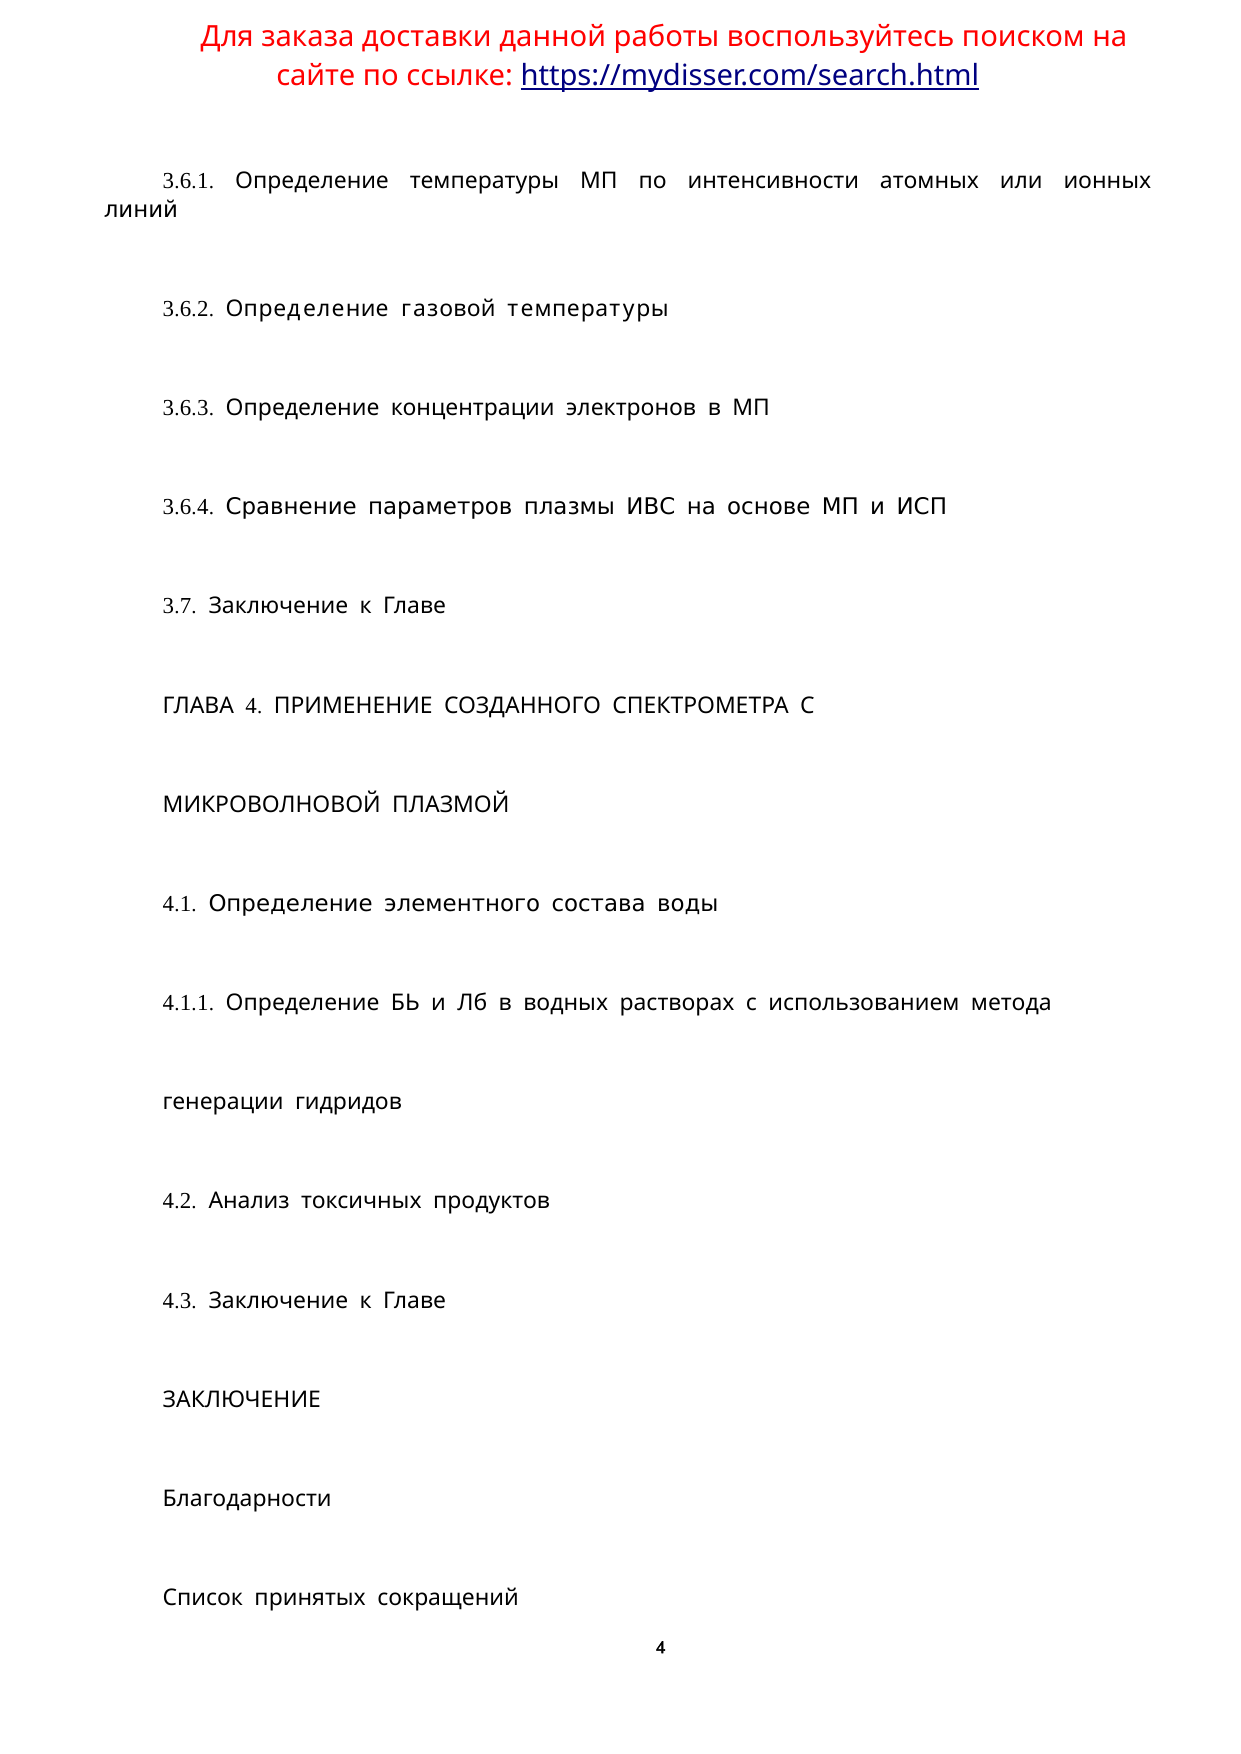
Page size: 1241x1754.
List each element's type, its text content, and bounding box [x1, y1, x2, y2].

text 3.6.4. Сравнение параметров плазмы ИВС на основе МП и ИСП [103, 491, 1152, 519]
text ГЛАВА 4. ПРИМЕНЕНИЕ СОЗДАННОГО СПЕКТРОМЕТРА С [103, 689, 1152, 718]
text 4.2. Анализ токсичных продуктов [103, 1185, 1152, 1214]
text ЗАКЛЮЧЕНИЕ [103, 1383, 1152, 1412]
text 3.7. Заключение к Главе [103, 590, 1152, 619]
text 4.1. Определение элементного состава воды [103, 887, 1152, 916]
text 3.6.2. Определение газовой температуры [103, 292, 1152, 321]
text 3.6.3. Определение концентрации электронов в МП [103, 392, 1152, 420]
text Список принятых сокращений [103, 1582, 1152, 1610]
text 4.1.1. Определение БЬ и Лб в водных растворах с использованием метода [103, 987, 1152, 1015]
text 3.6.1. Определение температуры МП по интенсивности атомных или ионных линий [103, 164, 1152, 222]
text генерации гидридов [103, 1086, 1152, 1114]
text Благодарности [103, 1482, 1152, 1511]
text МИКРОВОЛНОВОЙ ПЛАЗМОЙ [103, 788, 1152, 817]
text 4.3. Заключение к Главе [103, 1284, 1152, 1313]
